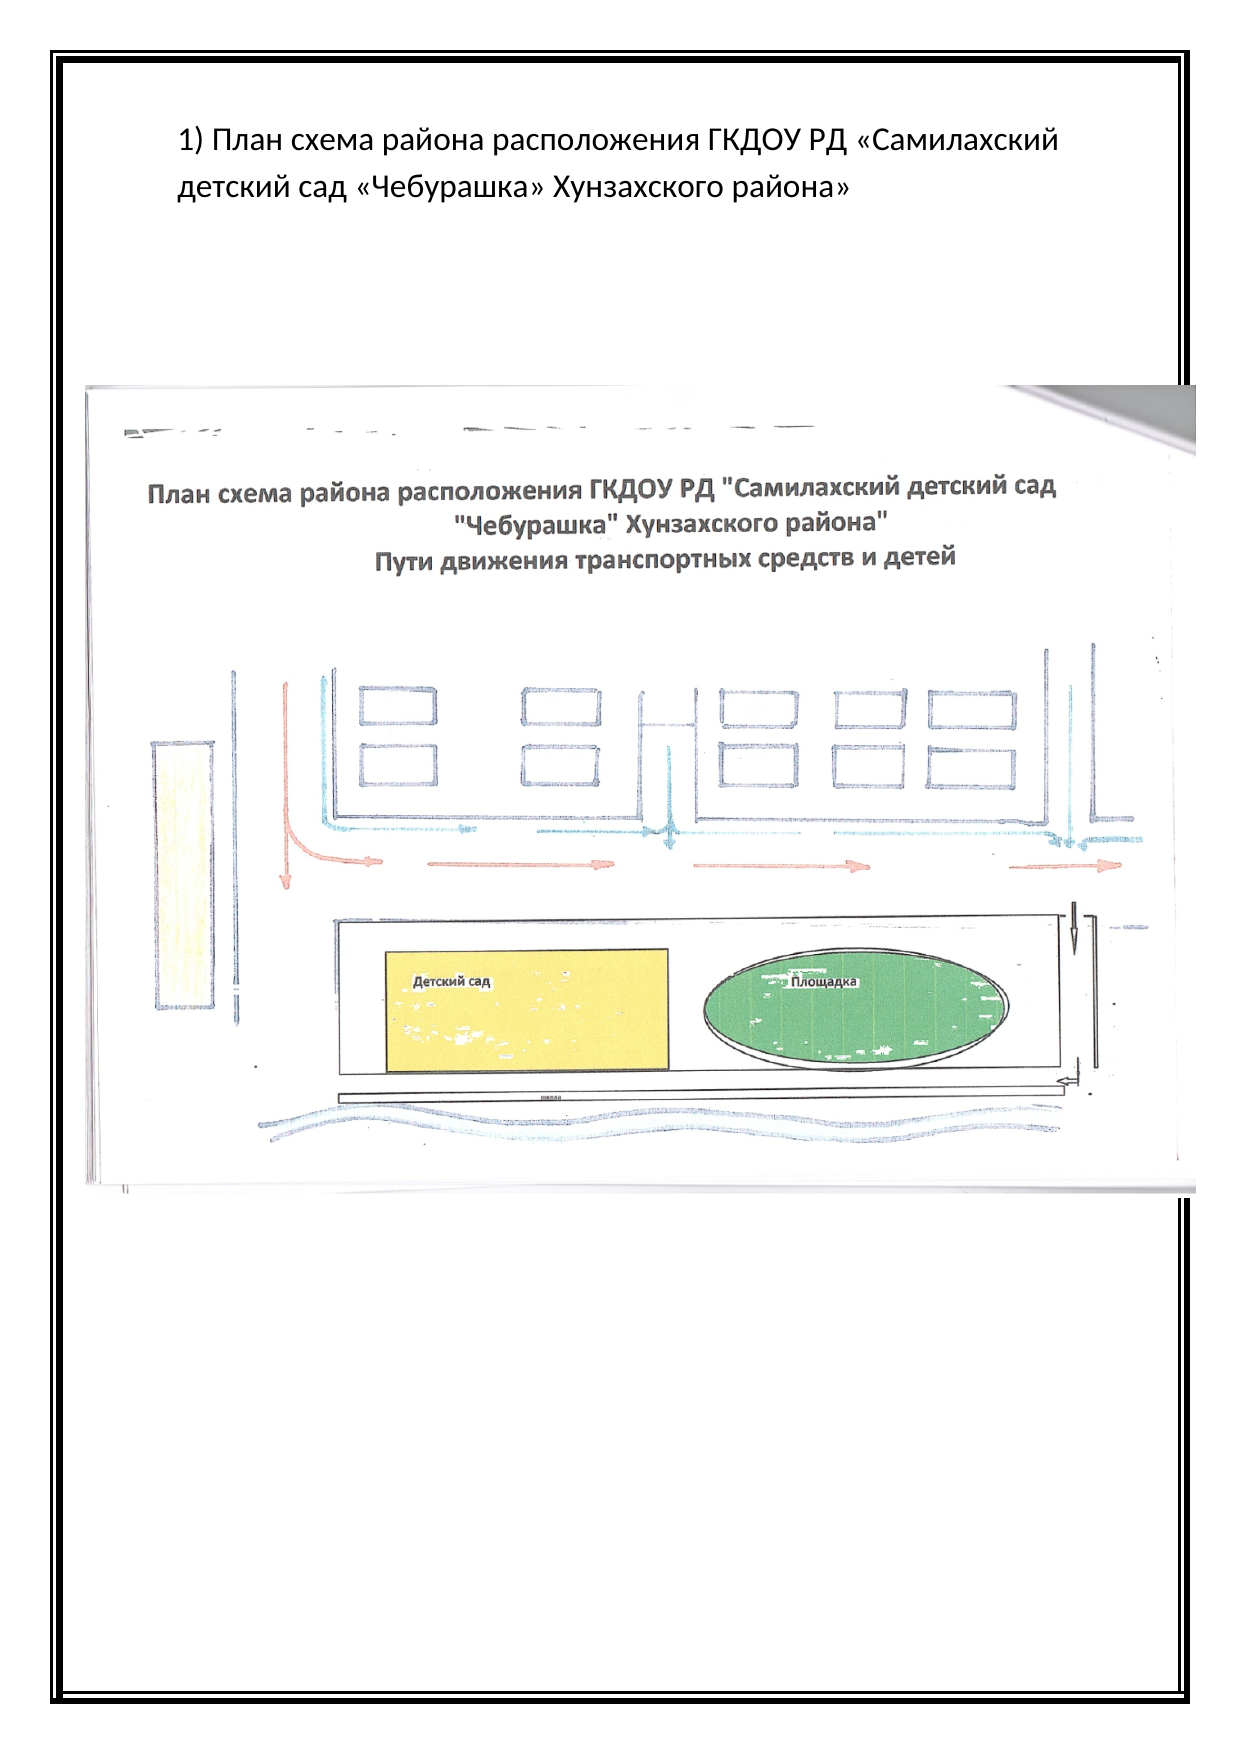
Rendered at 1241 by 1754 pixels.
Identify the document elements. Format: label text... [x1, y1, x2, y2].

text 1) План схема района расположения ГКДОУ РД «Самилахский детский сад «Чебурашка» Хунзахского района» [177, 118, 1152, 206]
picture [79, 385, 1195, 1198]
